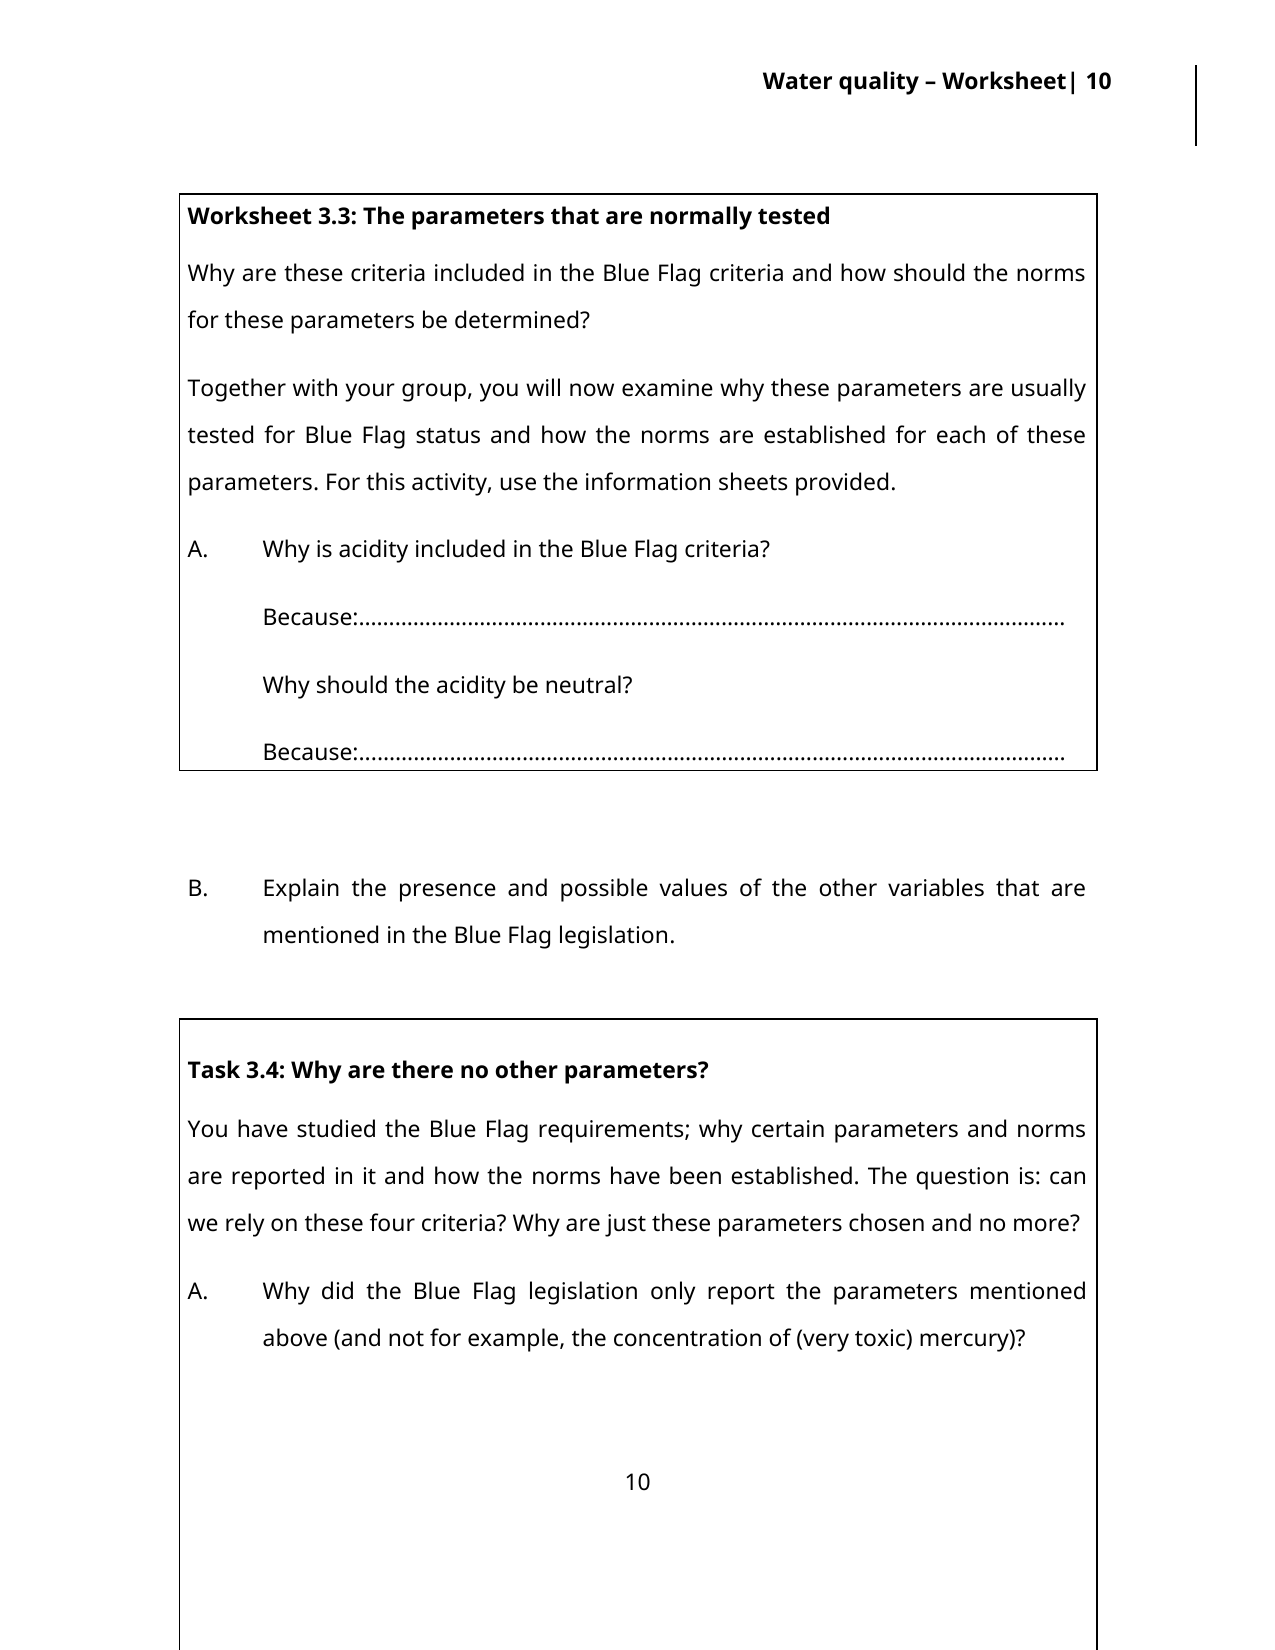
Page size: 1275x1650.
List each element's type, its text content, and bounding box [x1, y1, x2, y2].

text You have studied the Blue Flag requirements; why certain parameters and norms are reported in it and how the norms have been established. The question is: can we rely on these four criteria? Why are just these parameters chosen and no more? [187, 1122, 1087, 1238]
text Because:...…………………………………………………………………………………………………… [187, 736, 1087, 767]
text Why are these criteria included in the Blue Flag criteria and how should the norms for these parameters be determined? [187, 257, 1087, 335]
text Task 3.4: Why are there no other parameters? [187, 1054, 1087, 1085]
text Together with your group, you will now examine why these parameters are usually tested for Blue Flag status and how the norms are established for each of these parameters. For this activity, use the information sheets provided. [187, 381, 1087, 431]
text A. Why is acidity included in the Blue Flag criteria? [187, 533, 1087, 564]
text A. Why did the Blue Flag legislation only report the parameters mentioned above (and not for example, the concentration of (very toxic) mercury)? [187, 1275, 1087, 1353]
text B. Explain the presence and possible values of the other variables that are mentioned in the Blue Flag legislation. [187, 872, 1087, 950]
text Because:……………………………………………………………………………………………………… [187, 601, 1087, 632]
text Why should the acidity be neutral? [187, 668, 1087, 700]
text Together with your group, you will now examine why these parameters are usually tested for Blue Flag status and how the norms are established for each of these parameters. For this activity, use the information sheets provided. [187, 432, 1087, 497]
